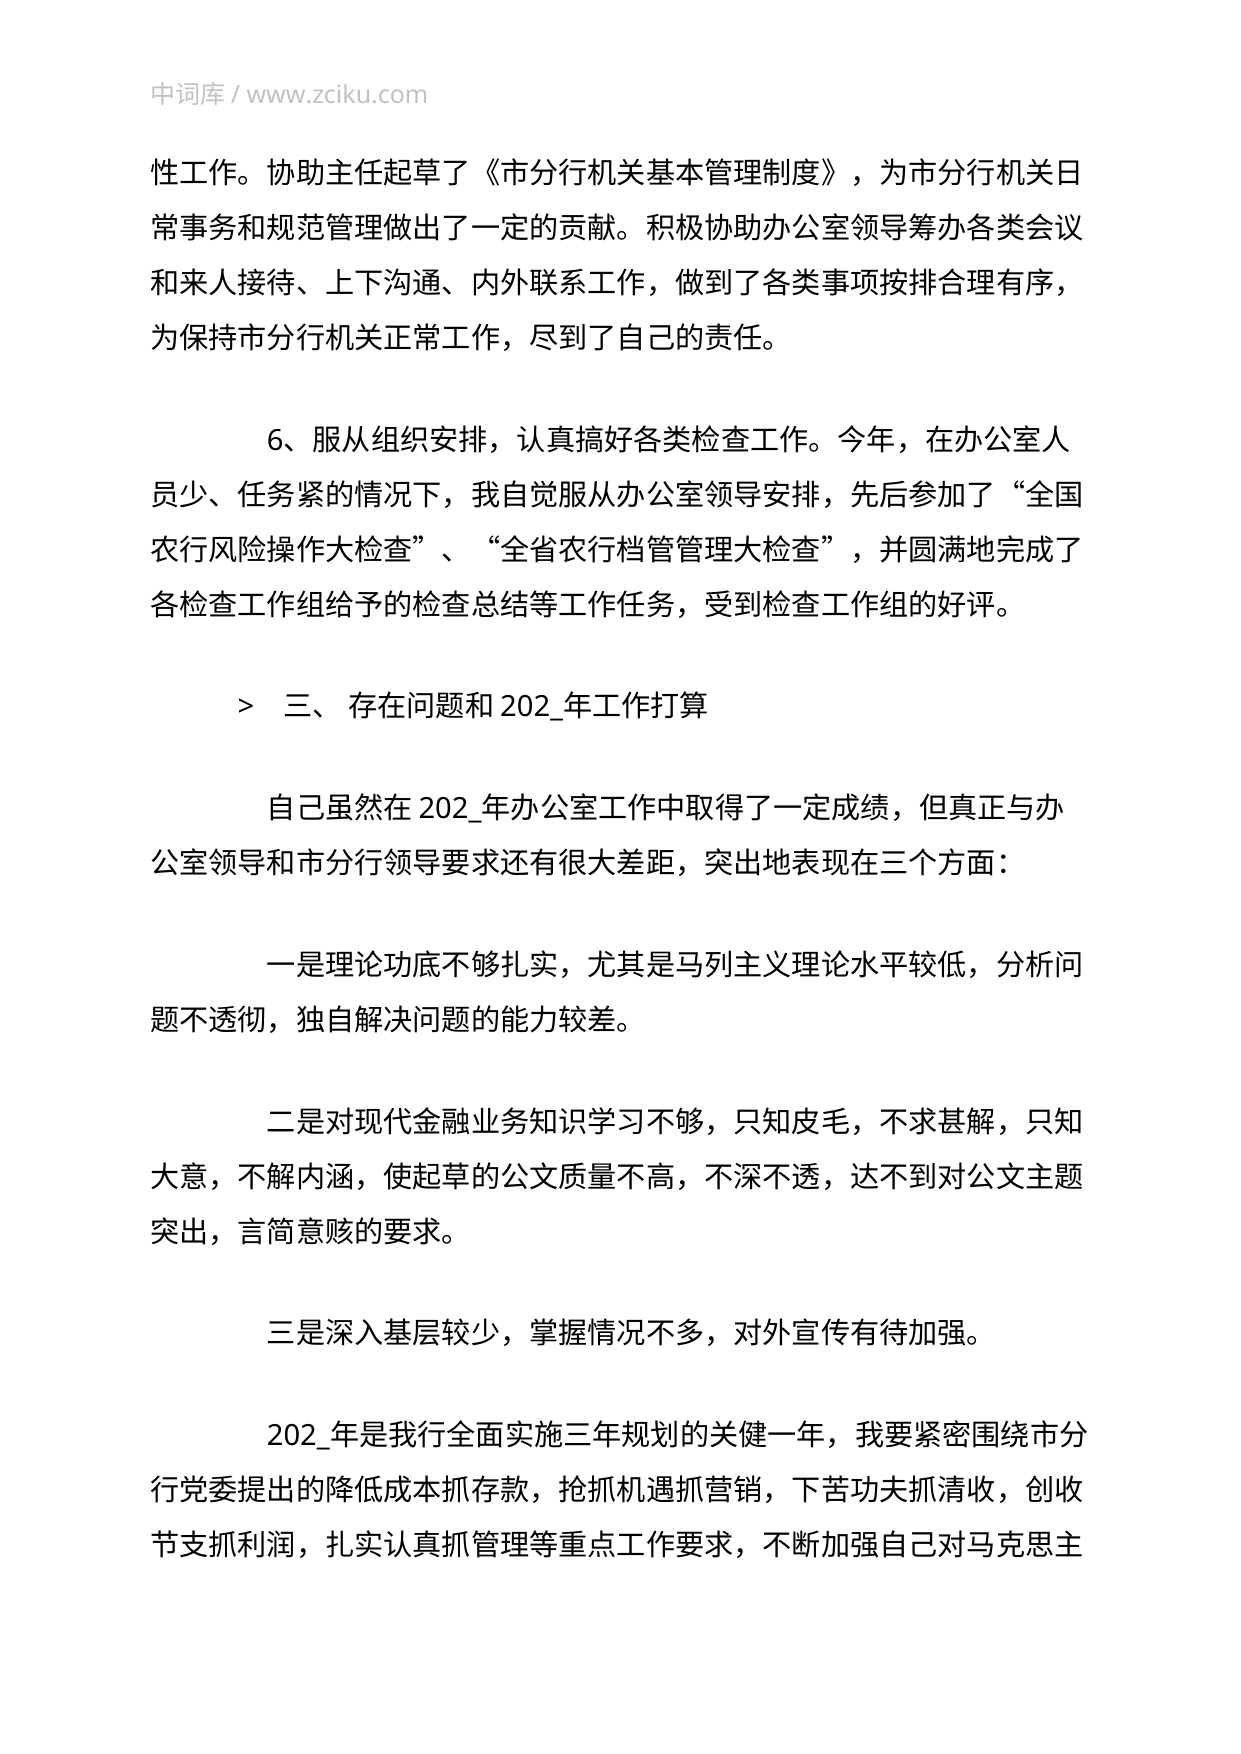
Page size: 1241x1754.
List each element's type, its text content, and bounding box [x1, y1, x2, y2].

text 三是深入基层较少，掌握情况不多，对外宣传有待加强。 [150, 1310, 1090, 1352]
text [150, 1412, 1090, 1564]
text 6、服从组织安排，认真搞好各类检查工作。今年，在办公室人员少、任务紧的情况下，我自觉服从办公室领导安排，先后参加了“全国农行风险操作大检查”、“全省农行档管管理大检查”，并圆满地完成了各检查工作组给予的检查总结等工作任务，受到检查工作组的好评。 [150, 416, 1090, 623]
text 自己虽然在202_年办公室工作中取得了一定成绩，但真正与办公室领导和市分行领导要求还有很大差距，突出地表现在三个方面： [150, 785, 1090, 882]
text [150, 150, 1090, 357]
text > 三、 存在问题和202_年工作打算 [150, 683, 1090, 725]
text 一是理论功底不够扎实，尤其是马列主义理论水平较低，分析问题不透彻，独自解决问题的能力较差。 [150, 942, 1090, 1039]
text 二是对现代金融业务知识学习不够，只知皮毛，不求甚解，只知大意，不解内涵，使起草的公文质量不高，不深不透，达不到对公文主题突出，言简意赅的要求。 [150, 1098, 1090, 1251]
